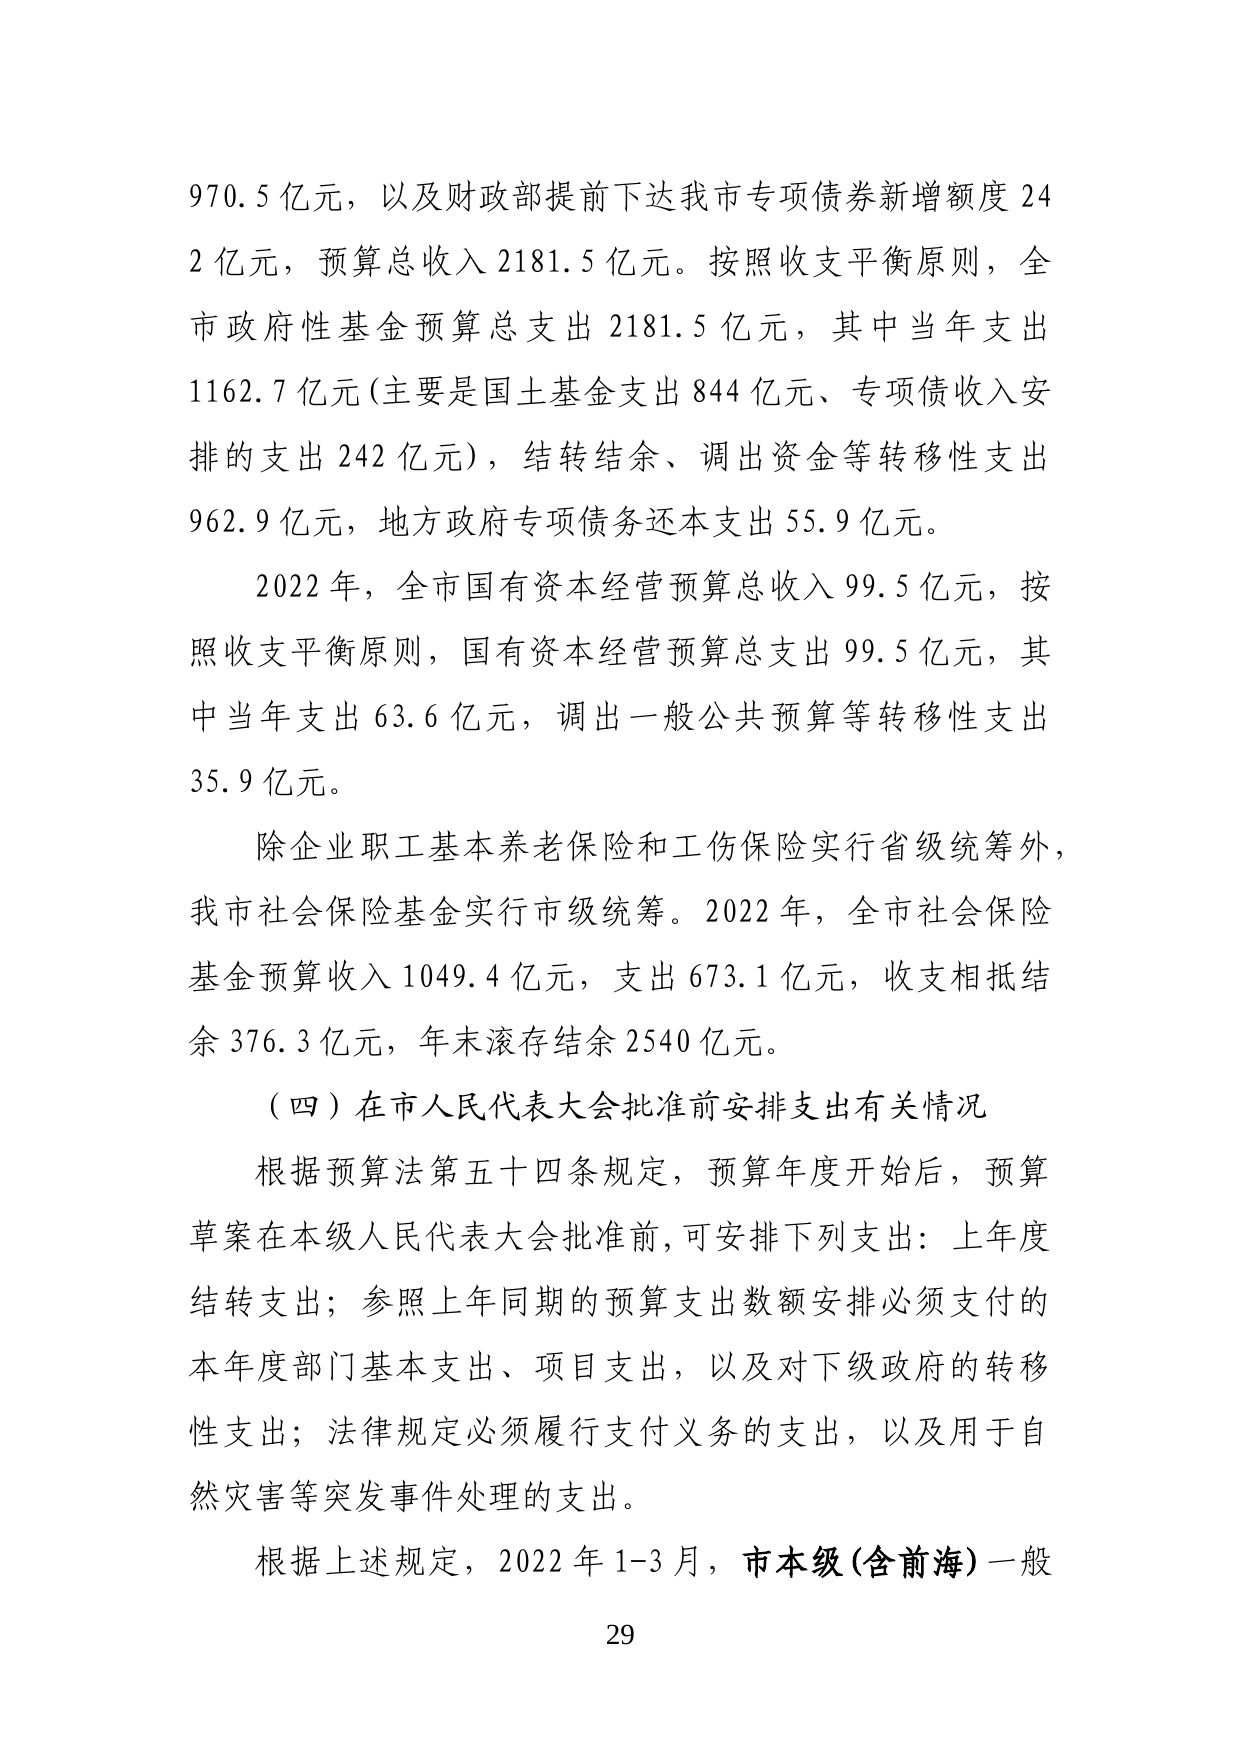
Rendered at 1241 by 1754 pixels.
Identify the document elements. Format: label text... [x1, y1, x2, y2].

text 除企业职工基本养老保险和工伤保险实行省级统筹外，我市社会保险基金实行市级统筹。2022年，全市社会保险基金预算收入1049.4亿元，支出673.1亿元，收支相抵结余376.3亿元，年末滚存结余2540亿元。 [187, 812, 1053, 1072]
text （四）在市人民代表大会批准前安排支出有关情况 [187, 1072, 1053, 1137]
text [187, 1527, 1053, 1592]
text 2022年，全市国有资本经营预算总收入99.5亿元，按照收支平衡原则，国有资本经营预算总支出99.5亿元，其中当年支出63.6亿元，调出一般公共预算等转移性支出35.9亿元。 [187, 552, 1053, 812]
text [187, 162, 1053, 552]
text 根据预算法第五十四条规定，预算年度开始后，预算草案在本级人民代表大会批准前,可安排下列支出：上年度结转支出；参照上年同期的预算支出数额安排必须支付的本年度部门基本支出、项目支出，以及对下级政府的转移性支出；法律规定必须履行支付义务的支出，以及用于自然灾害等突发事件处理的支出。 [187, 1137, 1053, 1527]
